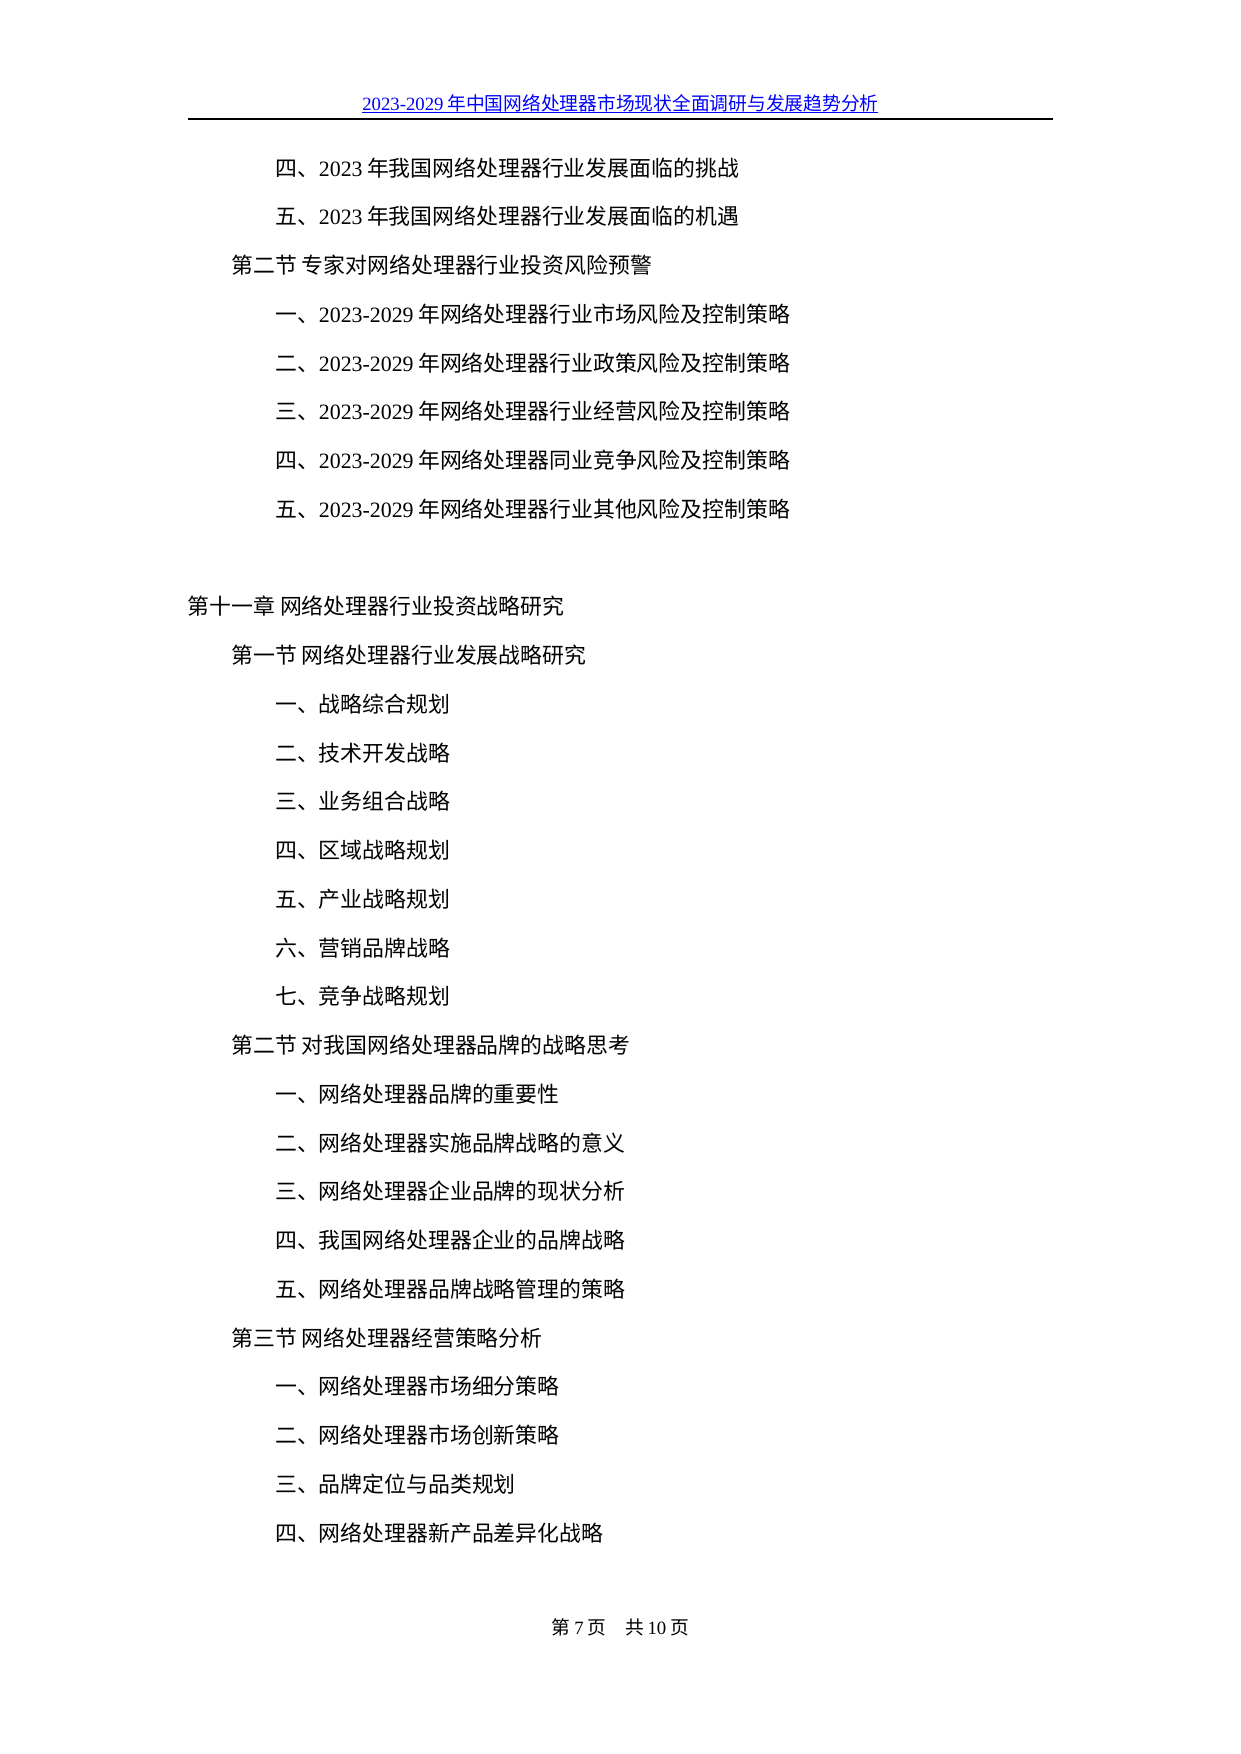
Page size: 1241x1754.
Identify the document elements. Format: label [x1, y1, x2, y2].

text [187, 150, 1053, 1548]
